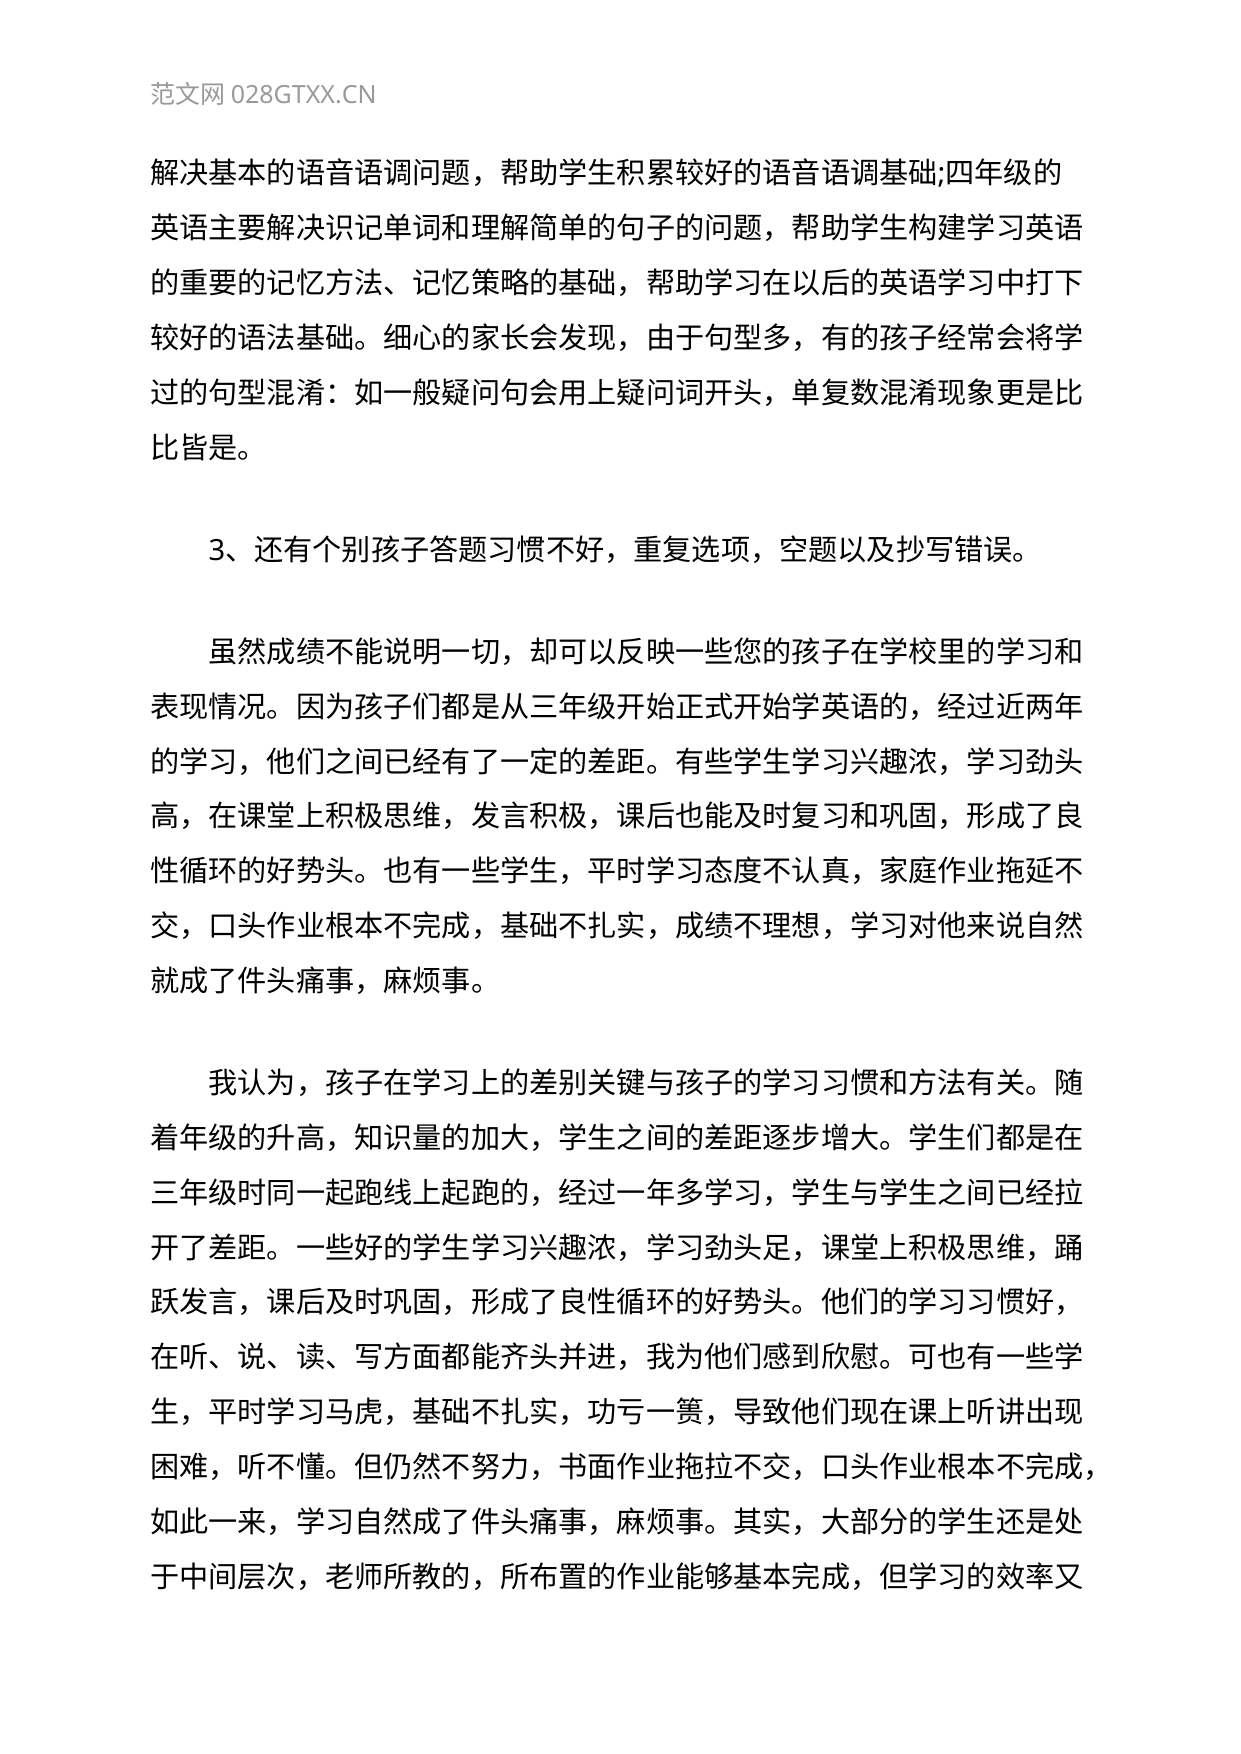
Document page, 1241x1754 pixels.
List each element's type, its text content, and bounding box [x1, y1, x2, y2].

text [150, 150, 1090, 467]
text 3、还有个别孩子答题习惯不好，重复选项，空题以及抄写错误。 [150, 526, 1090, 569]
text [150, 1059, 1090, 1596]
text 虽然成绩不能说明一切，却可以反映一些您的孩子在学校里的学习和表现情况。因为孩子们都是从三年级开始正式开始学英语的，经过近两年的学习，他们之间已经有了一定的差距。有些学生学习兴趣浓，学习劲头高，在课堂上积极思维，发言积极，课后也能及时复习和巩固，形成了良性循环的好势头。也有一些学生，平时学习态度不认真，家庭作业拖延不交，口头作业根本不完成，基础不扎实，成绩不理想，学习对他来说自然就成了件头痛事，麻烦事。 [150, 628, 1090, 1000]
